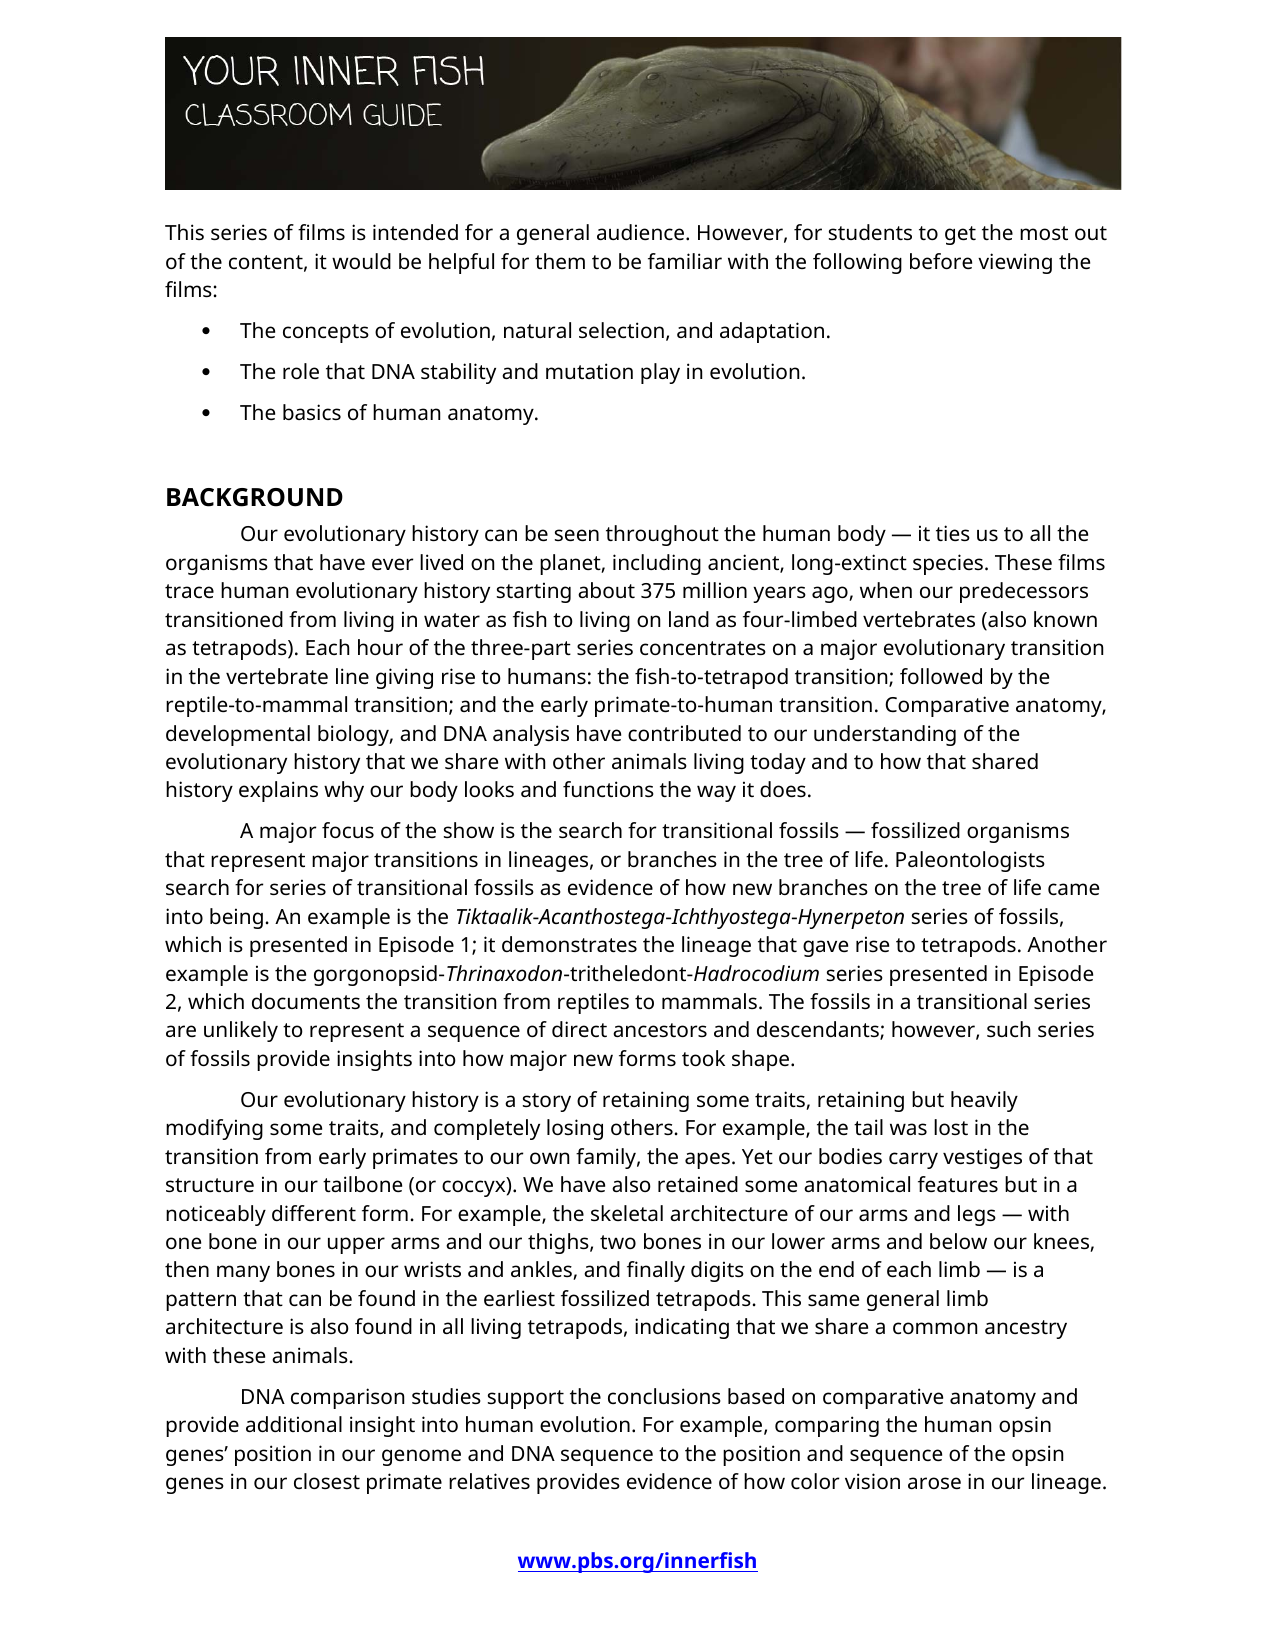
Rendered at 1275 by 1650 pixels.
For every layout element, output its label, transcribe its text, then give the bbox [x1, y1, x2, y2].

text Our evolutionary history can be seen throughout the human body — it ties us to all the organisms that have ever lived on the planet, including ancient, long-extinct species. These films trace human evolutionary history starting about 375 million years ago, when our predecessors transitioned from living in water as fish to living on land as four-limbed vertebrates (also known as tetrapods). Each hour of the three-part series concentrates on a major evolutionary transition in the vertebrate line giving rise to humans: the fish-to-tetrapod transition; followed by the reptile-to-mammal transition; and the early primate-to-human transition. Comparative anatomy, developmental biology, and DNA analysis have contributed to our understanding of the evolutionary history that we share with other animals living today and to how that shared history explains why our body looks and functions the way it does. [165, 519, 1110, 804]
subtitle BACKGROUND [165, 479, 1110, 513]
text This series of films is intended for a general audience. However, for students to get the most out of the content, it would be helpful for them to be familiar with the following before viewing the films: [165, 218, 1110, 304]
list The concepts of evolution, natural selection, and adaptation. [202, 316, 1110, 344]
list The basics of human anatomy. [202, 398, 1110, 426]
picture [165, 37, 1122, 190]
list The role that DNA stability and mutation play in evolution. [202, 357, 1110, 386]
text Our evolutionary history is a story of retaining some traits, retaining but heavily modifying some traits, and completely losing others. For example, the tail was lost in the transition from early primates to our own family, the apes. Yet our bodies carry vestiges of that structure in our tailbone (or coccyx). We have also retained some anatomical features but in a noticeably different form. For example, the skeletal architecture of our arms and legs — with one bone in our upper arms and our thighs, two bones in our lower arms and below our knees, then many bones in our wrists and ankles, and finally digits on the end of each limb — is a pattern that can be found in the earliest fossilized tetrapods. This same general limb architecture is also found in all living tetrapods, indicating that we share a common ancestry with these animals. [165, 1085, 1110, 1369]
text A major focus of the show is the search for transitional fossils — fossilized organisms that represent major transitions in lineages, or branches in the tree of life. Paleontologists search for series of transitional fossils as evidence of how new branches on the tree of life came into being. An example is the Tiktaalik-Acanthostega-Ichthyostega-Hynerpeton series of fossils, which is presented in Episode 1; it demonstrates the lineage that gave rise to tetrapods. Another example is the gorgonopsid-Thrinaxodon-tritheledont-Hadrocodium series presented in Episode 2, which documents the transition from reptiles to mammals. The fossils in a transitional series are unlikely to represent a sequence of direct ancestors and descendants; however, such series of fossils provide insights into how major new forms took shape. [165, 816, 1110, 1072]
